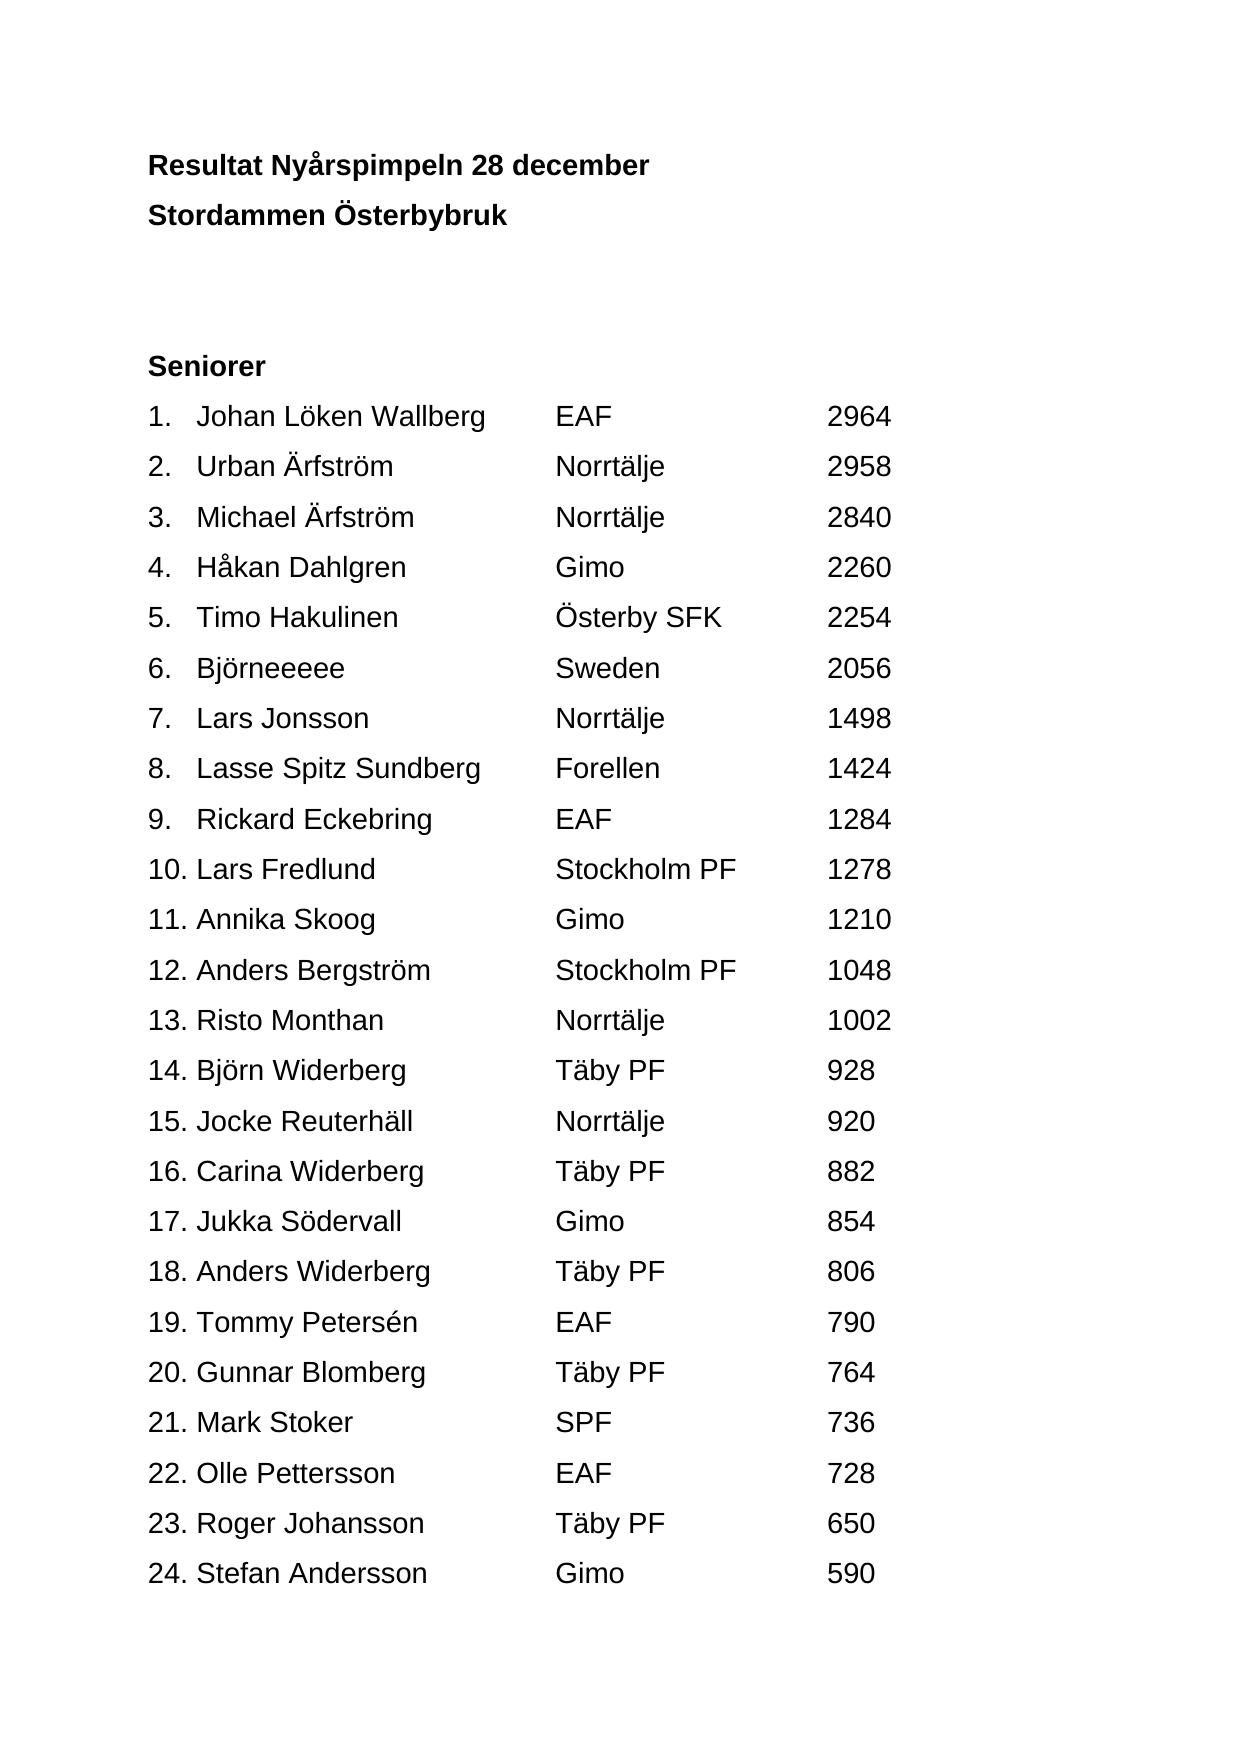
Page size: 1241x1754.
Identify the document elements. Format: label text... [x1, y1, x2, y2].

text 11. Annika Skoog Gimo 1210 [148, 902, 1093, 936]
text 17. Jukka Södervall Gimo 854 [148, 1204, 1093, 1238]
text 15. Jocke Reuterhäll Norrtälje 920 [148, 1103, 1093, 1137]
text 23. Roger Johansson Täby PF 650 [148, 1506, 1093, 1539]
text 14. Björn Widerberg Täby PF 928 [148, 1053, 1093, 1087]
text 8. Lasse Spitz Sundberg Forellen 1424 [148, 751, 1093, 785]
text 6. Björneeeee Sweden 2056 [148, 651, 1093, 684]
text 19. Tommy Petersén EAF 790 [148, 1305, 1093, 1338]
text 3. Michael Ärfström Norrtälje 2840 [148, 500, 1093, 533]
text 2. Urban Ärfström Norrtälje 2958 [148, 449, 1093, 483]
text Seniorer [148, 349, 1093, 382]
text 24. Stefan Andersson Gimo 590 [148, 1556, 1093, 1590]
text 20. Gunnar Blomberg Täby PF 764 [148, 1355, 1093, 1389]
text Stordammen Österbybruk [148, 198, 1093, 231]
text 10. Lars Fredlund Stockholm PF 1278 [148, 852, 1093, 886]
text 5. Timo Hakulinen Österby SFK 2254 [148, 600, 1093, 634]
text 22. Olle Pettersson EAF 728 [148, 1456, 1093, 1489]
text 7. Lars Jonsson Norrtälje 1498 [148, 701, 1093, 734]
text 18. Anders Widerberg Täby PF 806 [148, 1254, 1093, 1288]
text 16. Carina Widerberg Täby PF 882 [148, 1154, 1093, 1187]
text 1. Johan Löken Wallberg EAF 2964 [148, 399, 1093, 433]
text 21. Mark Stoker SPF 736 [148, 1405, 1093, 1439]
text 13. Risto Monthan Norrtälje 1002 [148, 1003, 1093, 1036]
text 4. Håkan Dahlgren Gimo 2260 [148, 550, 1093, 584]
text 9. Rickard Eckebring EAF 1284 [148, 802, 1093, 835]
text 12. Anders Bergström Stockholm PF 1048 [148, 953, 1093, 986]
text Resultat Nyårspimpeln 28 december [148, 148, 1093, 181]
